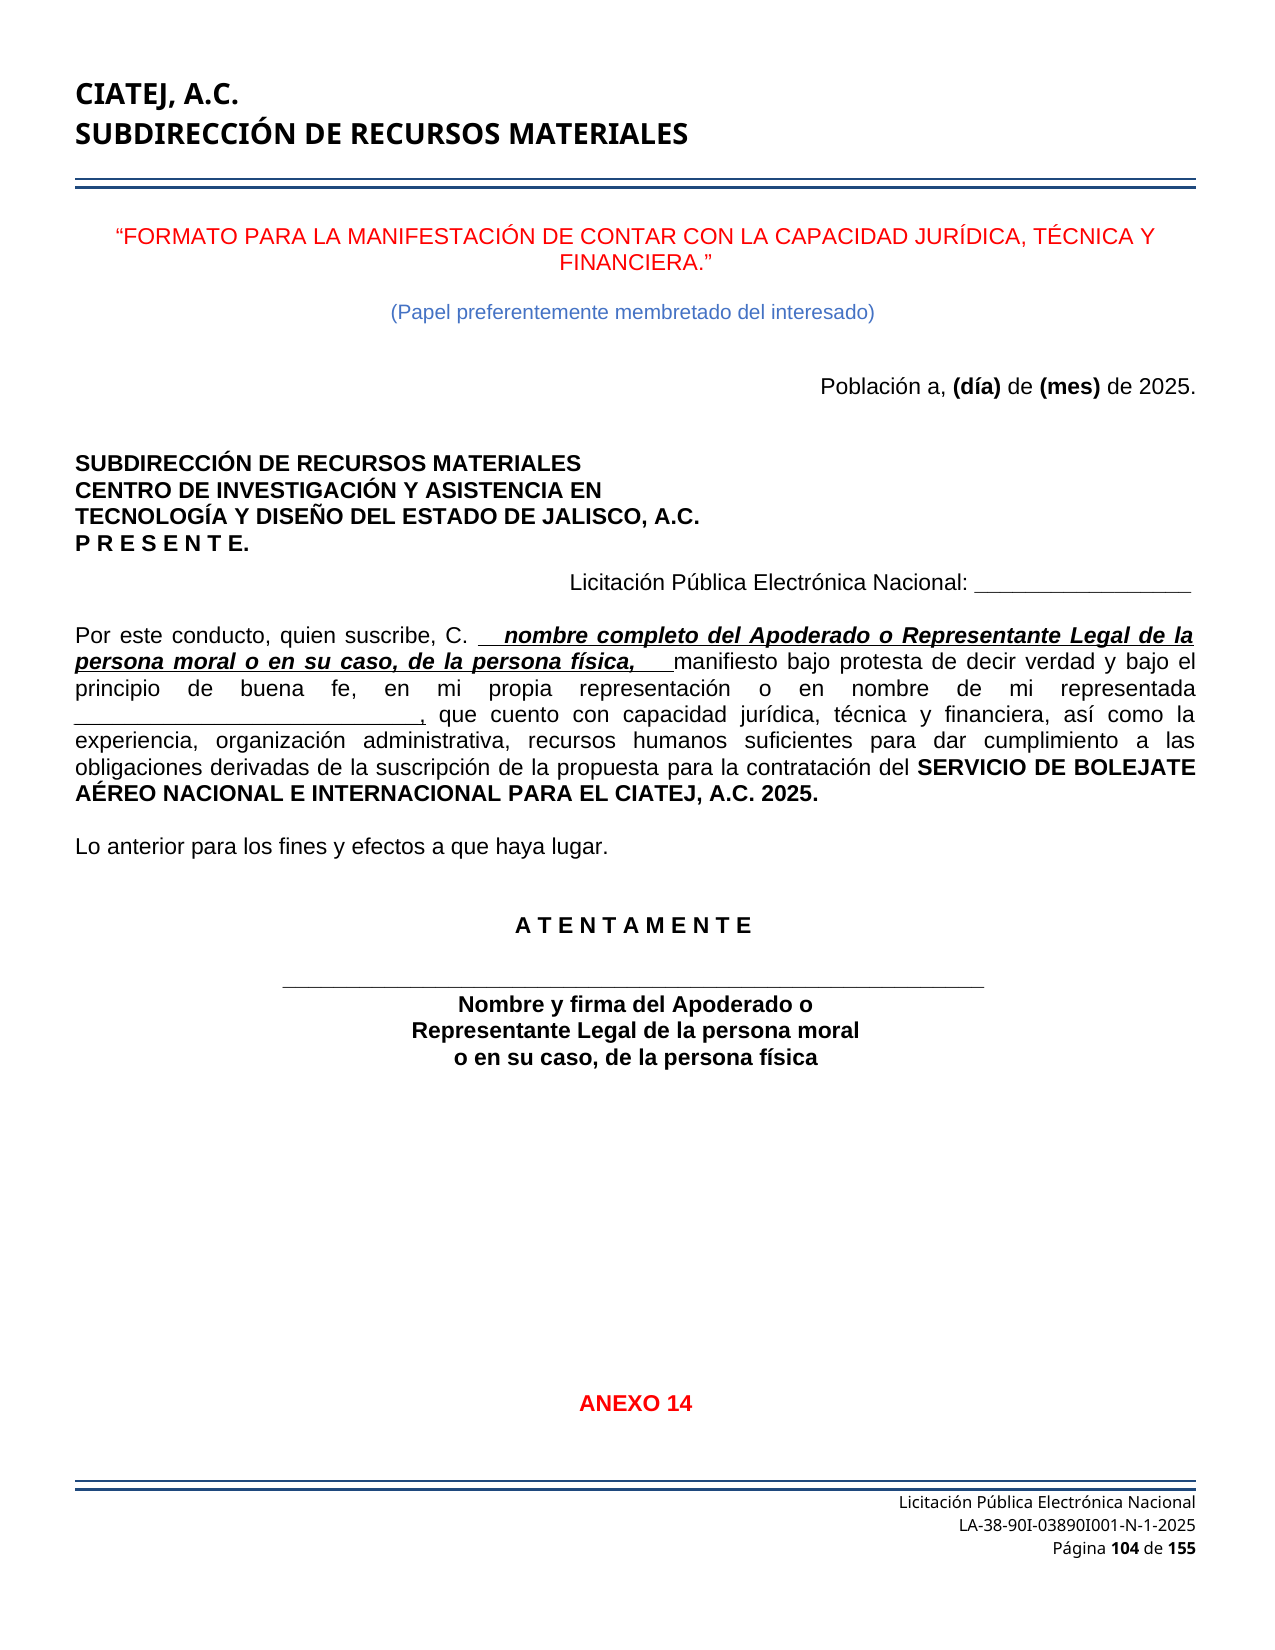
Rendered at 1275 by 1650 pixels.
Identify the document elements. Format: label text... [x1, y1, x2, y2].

text (Papel preferentemente membretado del interesado) [75, 300, 1191, 324]
text Licitación Pública Electrónica Nacional: _________________ [75, 569, 1191, 595]
text Población a, (día) de (mes) de 2025. [75, 373, 1196, 399]
text Lo anterior para los fines y efectos a que haya lugar. [75, 833, 1191, 859]
text “FORMATO PARA LA MANIFESTACIÓN DE CONTAR CON LA CAPACIDAD JURÍDICA, TÉCNICA Y FINANCIERA.” [75, 223, 1196, 276]
text SUBDIRECCIÓN DE RECURSOS MATERIALES [75, 450, 1196, 477]
text CENTRO DE INVESTIGACIÓN Y ASISTENCIA EN [75, 477, 1196, 503]
text Representante Legal de la persona moral [75, 1017, 1196, 1043]
text _______________________________________________________ [75, 964, 1191, 991]
text Nombre y firma del Apoderado o [75, 991, 1196, 1017]
text TECNOLOGÍA Y DISEÑO DEL ESTADO DE JALISCO, A.C. [75, 503, 1196, 529]
text o en su caso, de la persona física [75, 1043, 1196, 1070]
text ANEXO 14 [75, 1389, 1196, 1416]
text P R E S E N T E. [75, 530, 1191, 557]
text A T E N T A M E N T E [75, 912, 1191, 938]
text Por este conducto, quien suscribe, C. nombre completo del Apoderado o Representante Legal de la persona moral o en su caso, de la persona física, manifiesto bajo protesta de decir verdad y bajo el principio de buena fe, en mi propia representación o en nombre de mi representada ___________________________, que cuento con capacidad jurídica, técnica y financiera, así como la experiencia, organización administrativa, recursos humanos suficientes para dar cumplimiento a las obligaciones derivadas de la suscripción de la propuesta para la contratación del SERVICIO DE BOLEJATE AÉREO NACIONAL E INTERNACIONAL PARA EL CIATEJ, A.C. 2025. [75, 622, 1196, 806]
